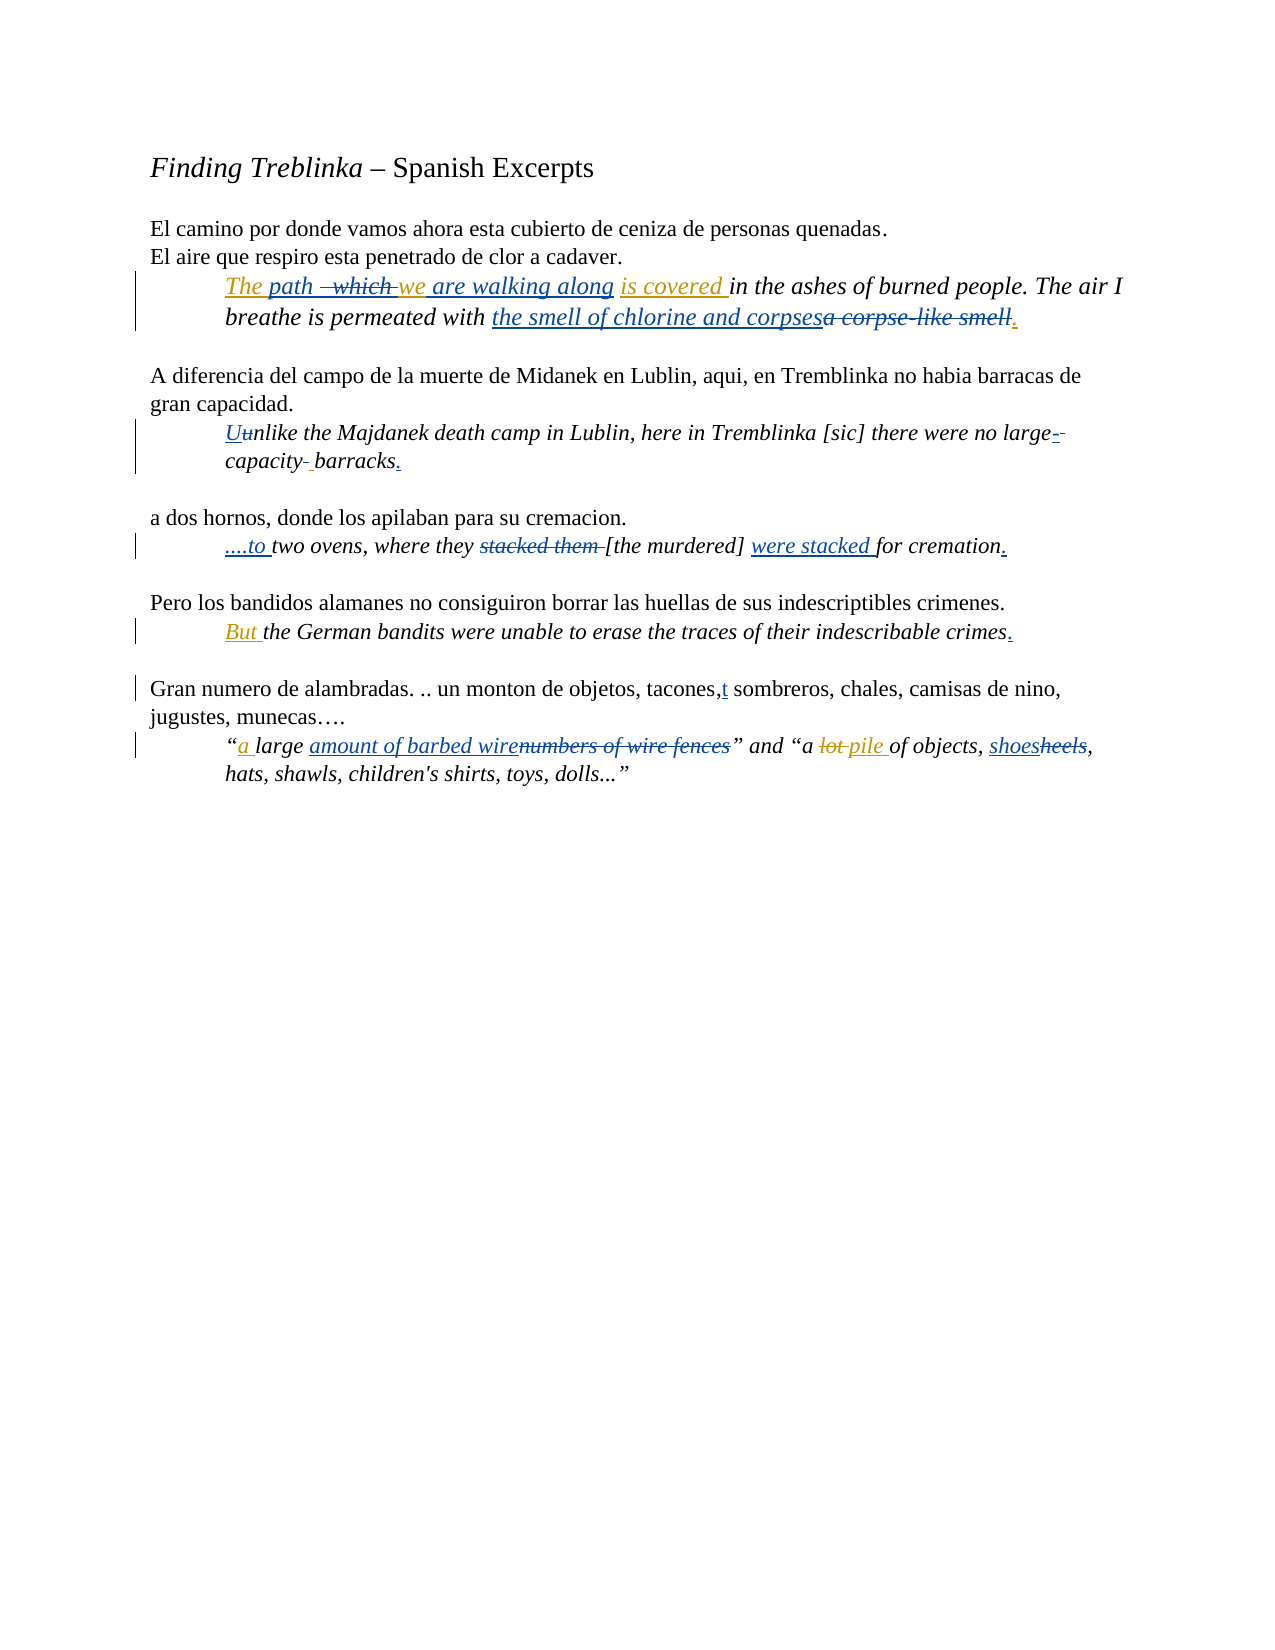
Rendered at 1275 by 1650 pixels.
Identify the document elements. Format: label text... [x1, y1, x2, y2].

text Pero los bandidos alamanes no consiguiron borrar las huellas de sus indescriptibles crimenes. [150, 589, 1125, 616]
text A diferencia del campo de la muerte de Midanek en Lublin, aqui, en Tremblinka no habia barracas de gran capacidad. [150, 362, 1125, 417]
text El aire que respiro esta penetrado de clor a cadaver. [150, 243, 1125, 269]
text in the ashes of burned people. The air I breathe is permeated with [225, 271, 1125, 331]
text a dos hornos, donde los apilaban para su cremacion. [150, 504, 1125, 531]
text Gran numero de alambradas. .. un monton de objetos, tacones, sombreros, chales, camisas de nino, jugustes, munecas…. [150, 675, 1125, 729]
text El camino por donde vamos ahora esta cubierto de ceniza de personas quenadas. [150, 214, 1125, 241]
text the German bandits were unable to erase the traces of their indescribable crimes [225, 618, 1125, 644]
text two ovens, where they [the murdered] for cremation [225, 533, 1125, 559]
text Finding Treblinka – Spanish Excerpts [150, 150, 1125, 183]
text nlike the Majdanek death camp in Lublin, here in Tremblinka [sic] there were no largecapacitybarracks [225, 419, 1125, 474]
text “large ” and “a of objects, , hats, shawls, children's shirts, toys, dolls...” [225, 732, 1125, 786]
